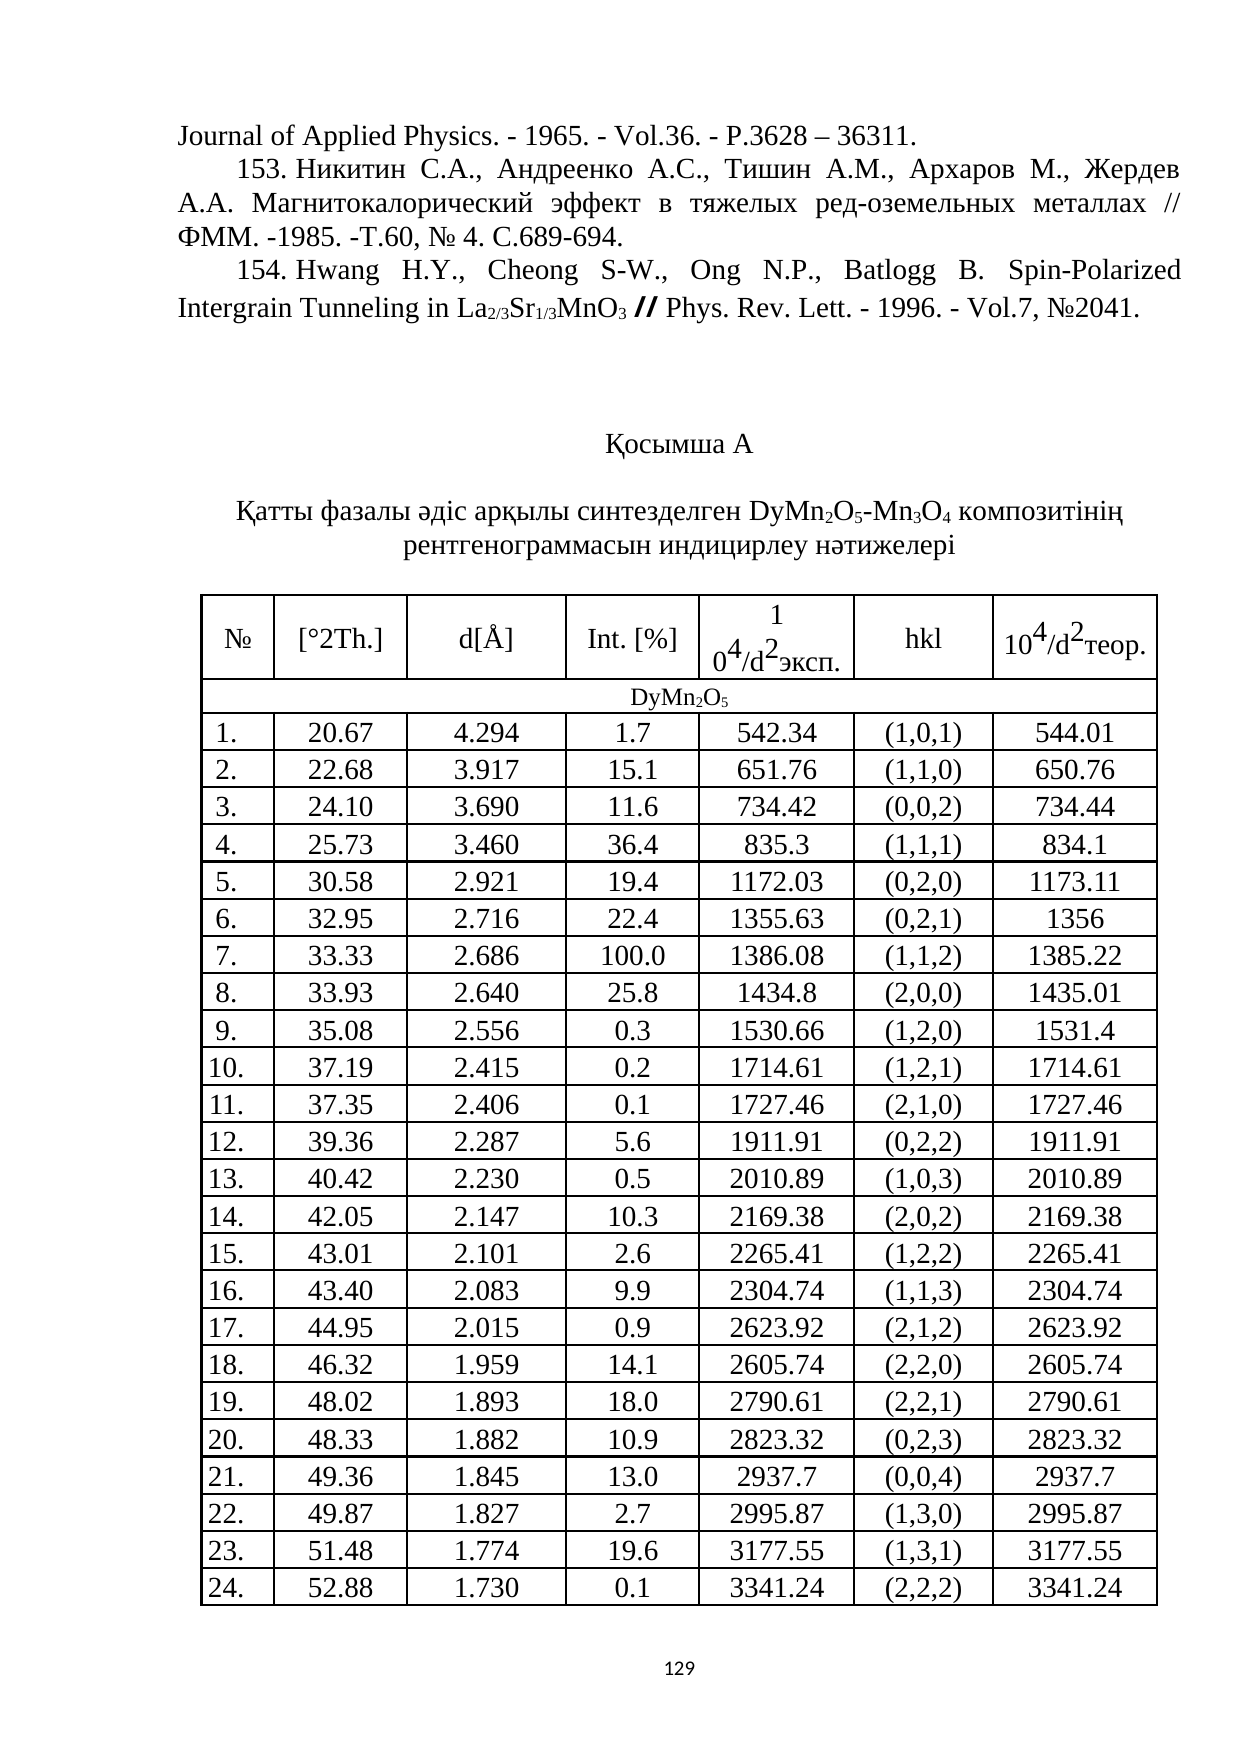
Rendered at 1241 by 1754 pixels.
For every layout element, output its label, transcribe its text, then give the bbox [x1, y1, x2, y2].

table_cell 39.36 [275, 1123, 406, 1158]
table_cell 2.7 [567, 1495, 698, 1530]
table_cell [203, 1458, 273, 1492]
table_cell (0,2,3) [855, 1420, 992, 1455]
table_cell 1911.91 [994, 1123, 1156, 1158]
table_cell 650.76 [994, 751, 1156, 786]
table_cell [203, 1160, 273, 1195]
table_cell [203, 1569, 273, 1604]
table_cell 4.294 [408, 714, 565, 749]
table_cell 1.827 [408, 1495, 565, 1530]
table_cell [203, 751, 273, 786]
table_cell (1,2,0) [855, 1011, 992, 1046]
table_cell [203, 714, 273, 749]
table_cell 2937.7 [994, 1458, 1156, 1492]
table_cell (2,2,0) [855, 1346, 992, 1381]
table_cell 2.287 [408, 1123, 565, 1158]
table_cell DyMn2O5 [203, 680, 1156, 712]
table_cell 100.0 [567, 937, 698, 972]
table_cell 1.882 [408, 1420, 565, 1455]
table_cell (1,2,2) [855, 1234, 992, 1269]
table_cell 48.33 [275, 1420, 406, 1455]
table_cell [203, 1495, 273, 1530]
table_cell [203, 900, 273, 935]
table_cell 0.1 [567, 1569, 698, 1604]
table_cell 25.73 [275, 825, 406, 860]
table_cell 2623.92 [700, 1309, 853, 1344]
table_cell 10.9 [567, 1420, 698, 1455]
table_cell 13.0 [567, 1458, 698, 1492]
table_cell 1435.01 [994, 974, 1156, 1009]
table_cell 2995.87 [994, 1495, 1156, 1530]
table_cell [203, 1011, 273, 1046]
table_header 104/d2теор. [994, 596, 1156, 678]
table_cell 0.9 [567, 1309, 698, 1344]
table_cell 2010.89 [700, 1160, 853, 1195]
text Қатты фазалы әдіс арқылы синтезделген DyMn2O5-Mn3O4 композитінің рентгенограммасын индицирлеу нәтижелері [177, 493, 1181, 560]
table_cell [203, 1048, 273, 1083]
table_cell 3177.55 [700, 1532, 853, 1567]
table_cell 0.5 [567, 1160, 698, 1195]
table_cell (1,0,3) [855, 1160, 992, 1195]
table_cell 10.3 [567, 1197, 698, 1232]
table_header 104/d2эксп. [700, 596, 853, 678]
table_cell 2.686 [408, 937, 565, 972]
table_cell 22.68 [275, 751, 406, 786]
table_header hkl [855, 596, 992, 678]
table_cell 24.10 [275, 788, 406, 823]
table_cell 3341.24 [700, 1569, 853, 1604]
table_cell 15.1 [567, 751, 698, 786]
table_cell 2.716 [408, 900, 565, 935]
table_cell 22.4 [567, 900, 698, 935]
table_cell 36.4 [567, 825, 698, 860]
table_cell 734.44 [994, 788, 1156, 823]
table_cell 40.42 [275, 1160, 406, 1195]
table_cell 0.2 [567, 1048, 698, 1083]
table_cell 0.1 [567, 1086, 698, 1121]
table_cell 1386.08 [700, 937, 853, 972]
table_cell 32.95 [275, 900, 406, 935]
table_cell 25.8 [567, 974, 698, 1009]
table_cell 33.93 [275, 974, 406, 1009]
table_cell 544.01 [994, 714, 1156, 749]
table_cell 2169.38 [700, 1197, 853, 1232]
table_cell (2,1,0) [855, 1086, 992, 1121]
table_cell (0,2,2) [855, 1123, 992, 1158]
table_header [°2Th.] [275, 596, 406, 678]
table_cell 2.415 [408, 1048, 565, 1083]
table_cell 1714.61 [700, 1048, 853, 1083]
table_cell 734.42 [700, 788, 853, 823]
table_cell (1,2,1) [855, 1048, 992, 1083]
table_cell (1,1,2) [855, 937, 992, 972]
table_cell [203, 825, 273, 860]
table_cell 35.08 [275, 1011, 406, 1046]
table_cell 1173.11 [994, 863, 1156, 897]
table_cell 1.774 [408, 1532, 565, 1567]
table_cell 9.9 [567, 1271, 698, 1307]
table_cell 52.88 [275, 1569, 406, 1604]
table_cell (0,2,1) [855, 900, 992, 935]
table_cell 2.101 [408, 1234, 565, 1269]
table_cell 51.48 [275, 1532, 406, 1567]
table_cell (2,1,2) [855, 1309, 992, 1344]
table_cell 49.87 [275, 1495, 406, 1530]
table_cell 43.40 [275, 1271, 406, 1307]
table_cell 2.921 [408, 863, 565, 897]
table_cell 2623.92 [994, 1309, 1156, 1344]
table_cell 3.917 [408, 751, 565, 786]
table_cell 5.6 [567, 1123, 698, 1158]
table_cell (2,2,2) [855, 1569, 992, 1604]
table_cell 2937.7 [700, 1458, 853, 1492]
table_cell 42.05 [275, 1197, 406, 1232]
table_cell 2.6 [567, 1234, 698, 1269]
table_cell [203, 1086, 273, 1121]
table_cell [203, 1532, 273, 1567]
table_cell 33.33 [275, 937, 406, 972]
text Қосымша А [177, 426, 1181, 460]
table_cell [203, 863, 273, 897]
table_cell (2,2,1) [855, 1383, 992, 1418]
table_cell 2995.87 [700, 1495, 853, 1530]
table_cell [203, 1383, 273, 1418]
table_cell 1.893 [408, 1383, 565, 1418]
table_cell 1355.63 [700, 900, 853, 935]
table_cell [203, 788, 273, 823]
table_cell 30.58 [275, 863, 406, 897]
table_cell 37.35 [275, 1086, 406, 1121]
table_cell 2265.41 [994, 1234, 1156, 1269]
table_cell 11.6 [567, 788, 698, 823]
table_cell 2.640 [408, 974, 565, 1009]
table_cell (1,1,1) [855, 825, 992, 860]
table_cell 1727.46 [994, 1086, 1156, 1121]
table_cell 834.1 [994, 825, 1156, 860]
table_cell 1.959 [408, 1346, 565, 1381]
table_cell 3.460 [408, 825, 565, 860]
table_cell 651.76 [700, 751, 853, 786]
table_cell 1.7 [567, 714, 698, 749]
table_cell 37.19 [275, 1048, 406, 1083]
table_cell 2.556 [408, 1011, 565, 1046]
table_cell [203, 1197, 273, 1232]
table_cell 2605.74 [994, 1346, 1156, 1381]
table_cell 2790.61 [994, 1383, 1156, 1418]
list Никитин С.А., Андреенко A.C., Тишин A.M., Архаров М., Жердев A.A. Магнитокалорический эффект в тяжелых ред-оземельных металлах // ФММ. -1985. -Т.60, № 4. С.689-694. [177, 152, 1181, 252]
table_cell 1911.91 [700, 1123, 853, 1158]
table_cell 1.845 [408, 1458, 565, 1492]
table_cell (1,1,3) [855, 1271, 992, 1307]
table_cell 2304.74 [700, 1271, 853, 1307]
table_cell 2823.32 [700, 1420, 853, 1455]
table_cell (1,1,0) [855, 751, 992, 786]
table_cell 46.32 [275, 1346, 406, 1381]
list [177, 118, 1181, 152]
table_cell 14.1 [567, 1346, 698, 1381]
table_cell 2010.89 [994, 1160, 1156, 1195]
table_cell 1727.46 [700, 1086, 853, 1121]
table_cell 2790.61 [700, 1383, 853, 1418]
table_cell 2.083 [408, 1271, 565, 1307]
table_cell (1,0,1) [855, 714, 992, 749]
table_cell [203, 1123, 273, 1158]
table_cell 1385.22 [994, 937, 1156, 972]
table_cell 835.3 [700, 825, 853, 860]
table_cell 2265.41 [700, 1234, 853, 1269]
table_cell 18.0 [567, 1383, 698, 1418]
table_cell (0,2,0) [855, 863, 992, 897]
table_cell 1.730 [408, 1569, 565, 1604]
table_cell 2.230 [408, 1160, 565, 1195]
table_cell 1172.03 [700, 863, 853, 897]
table_cell 1434.8 [700, 974, 853, 1009]
table_cell 2605.74 [700, 1346, 853, 1381]
table_cell 20.67 [275, 714, 406, 749]
table_cell 1714.61 [994, 1048, 1156, 1083]
table_cell 48.02 [275, 1383, 406, 1418]
table_cell [203, 1234, 273, 1269]
table_cell 3.690 [408, 788, 565, 823]
table_cell 44.95 [275, 1309, 406, 1344]
table_cell 542.34 [700, 714, 853, 749]
table_cell 3341.24 [994, 1569, 1156, 1604]
table_cell 1531.4 [994, 1011, 1156, 1046]
table_cell 19.4 [567, 863, 698, 897]
table_cell 2.406 [408, 1086, 565, 1121]
table_header d[Å] [408, 596, 565, 678]
table_cell 1530.66 [700, 1011, 853, 1046]
table_cell 49.36 [275, 1458, 406, 1492]
table_cell (1,3,0) [855, 1495, 992, 1530]
table_cell (1,3,1) [855, 1532, 992, 1567]
table_cell [203, 1271, 273, 1307]
table_cell 3177.55 [994, 1532, 1156, 1567]
list Hwang H.Y., Cheong S-W., Ong N.P., Batlogg B. Spin-Polarized Intergrain Tunneling in La2/3Sr1/3MnO3 // Phys. Rev. Lett. - 1996. - Vol.7, №2041. [177, 252, 1181, 326]
table_cell (2,0,0) [855, 974, 992, 1009]
table_cell [203, 1309, 273, 1344]
table_cell (2,0,2) [855, 1197, 992, 1232]
table_header Int. [%] [567, 596, 698, 678]
table_cell 2823.32 [994, 1420, 1156, 1455]
table_cell [203, 937, 273, 972]
table_cell 2.015 [408, 1309, 565, 1344]
table_cell (0,0,4) [855, 1458, 992, 1492]
table_cell 2304.74 [994, 1271, 1156, 1307]
table_cell 2169.38 [994, 1197, 1156, 1232]
table_cell 0.3 [567, 1011, 698, 1046]
table_cell [203, 1420, 273, 1455]
table_cell 1356 [994, 900, 1156, 935]
table_cell [203, 974, 273, 1009]
table_cell (0,0,2) [855, 788, 992, 823]
table_header № [203, 596, 273, 678]
table_cell [203, 1346, 273, 1381]
table_cell 19.6 [567, 1532, 698, 1567]
table_cell 2.147 [408, 1197, 565, 1232]
table_cell 43.01 [275, 1234, 406, 1269]
